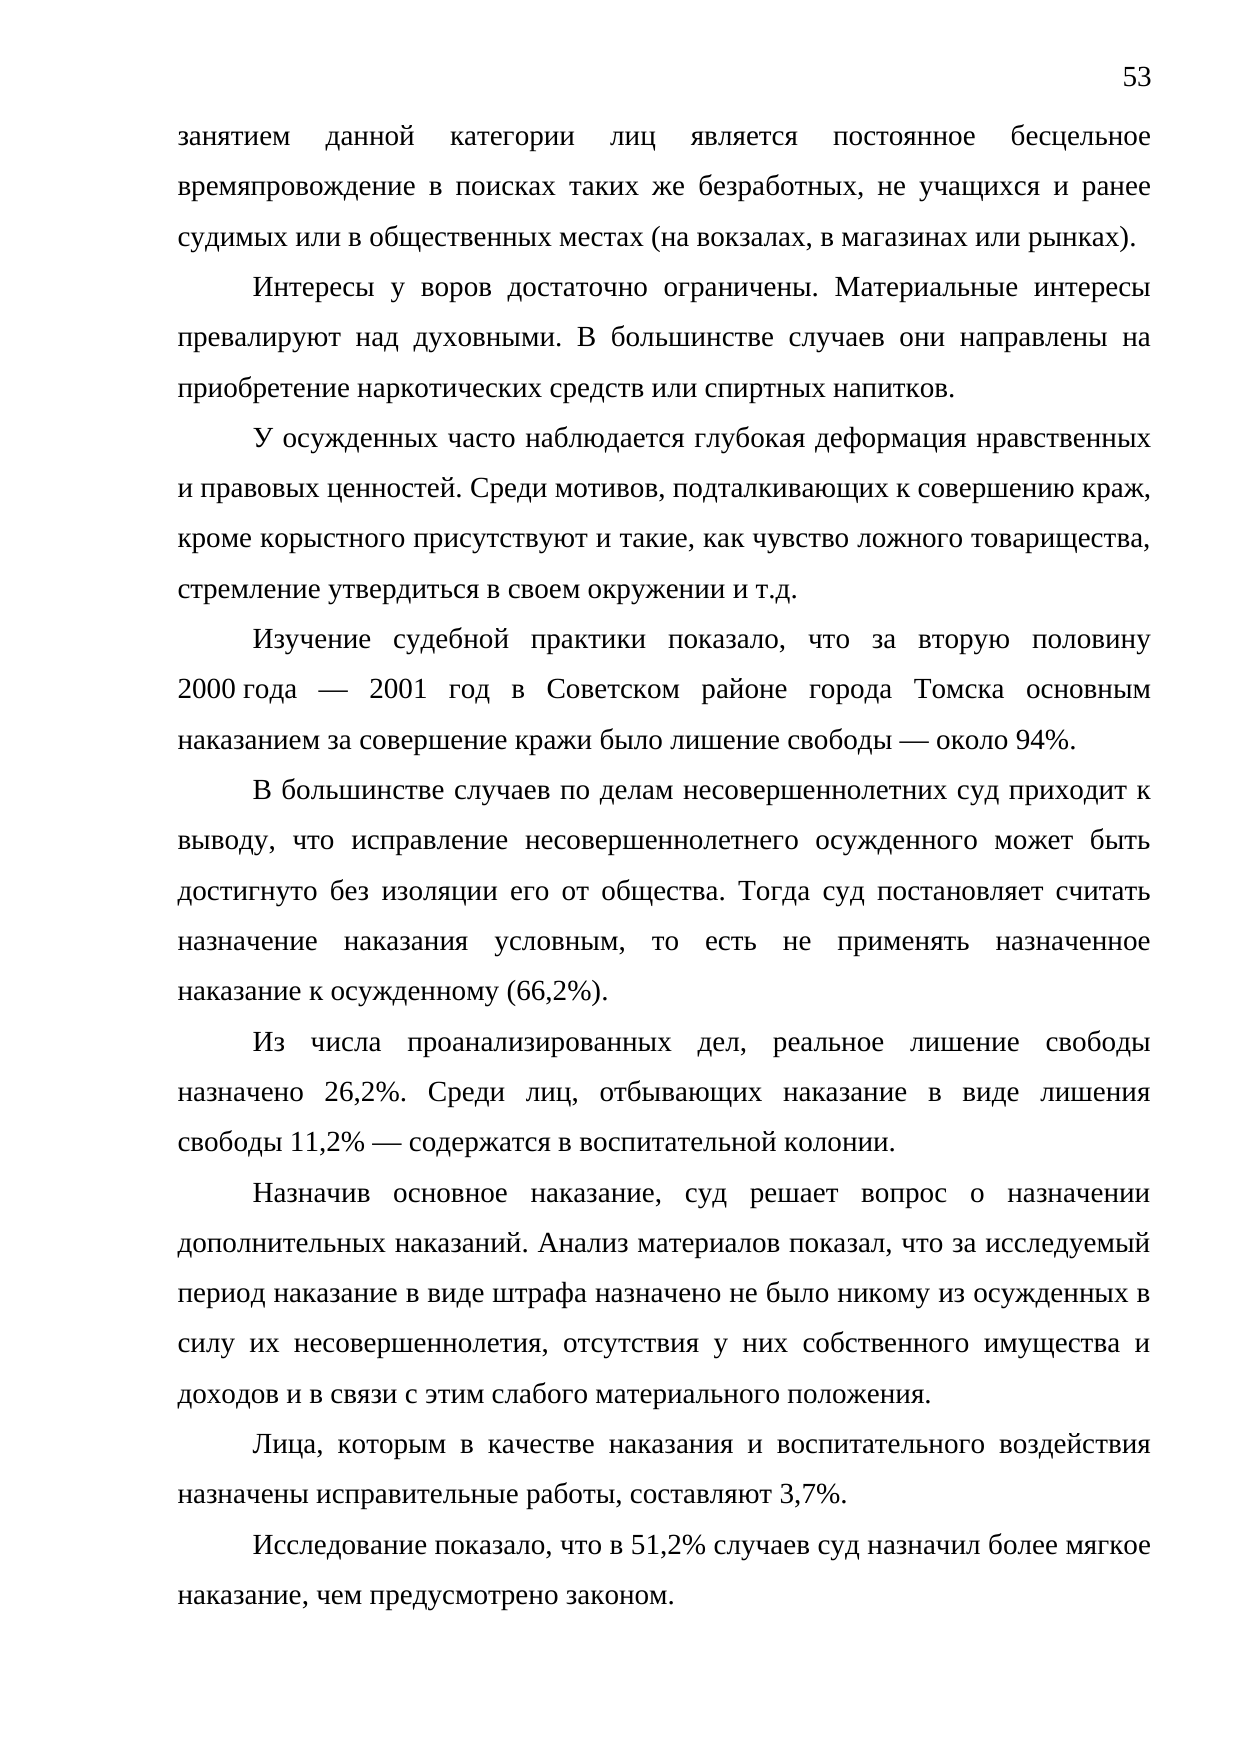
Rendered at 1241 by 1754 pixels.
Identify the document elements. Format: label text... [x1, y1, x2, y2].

text Интересы у воров достаточно ограничены. Материальные интересы превалируют над духовными. В большинстве случаев они направлены на приобретение наркотических средств или спиртных напитков. [177, 269, 1152, 403]
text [177, 118, 1152, 252]
text Исследование показало, что в 51,2% случаев суд назначил более мягкое наказание, чем предусмотрено законом. [177, 1527, 1152, 1611]
text Из числа проанализированных дел, реальное лишение свободы назначено 26,2%. Среди лиц, отбывающих наказание в виде лишения свободы 11,2% — содержатся в воспитательной колонии. [177, 1024, 1152, 1158]
text Назначив основное наказание, суд решает вопрос о назначении дополнительных наказаний. Анализ материалов показал, что за исследуемый период наказание в виде штрафа назначено не было никому из осужденных в силу их несовершеннолетия, отсутствия у них собственного имущества и доходов и в связи с этим слабого материального положения. [177, 1175, 1152, 1409]
text У осужденных часто наблюдается глубокая деформация нравственных и правовых ценностей. Среди мотивов, подталкивающих к совершению краж, кроме корыстного присутствуют и такие, как чувство ложного товарищества, стремление утвердиться в своем окружении и т.д. [177, 420, 1152, 604]
text В большинстве случаев по делам несовершеннолетних суд приходит к выводу, что исправление несовершеннолетнего осужденного может быть достигнуто без изоляции его от общества. Тогда суд постановляет считать назначение наказания условным, то есть не применять назначенное наказание к осужденному (66,2%). [177, 772, 1152, 1007]
text Лица, которым в качестве наказания и воспитательного воздействия назначены исправительные работы, составляют 3,7%. [177, 1426, 1152, 1510]
text Изучение судебной практики показало, что за вторую половину 2000 года — 2001 год в Советском районе города Томска основным наказанием за совершение кражи было лишение свободы — около 94%. [177, 621, 1152, 755]
